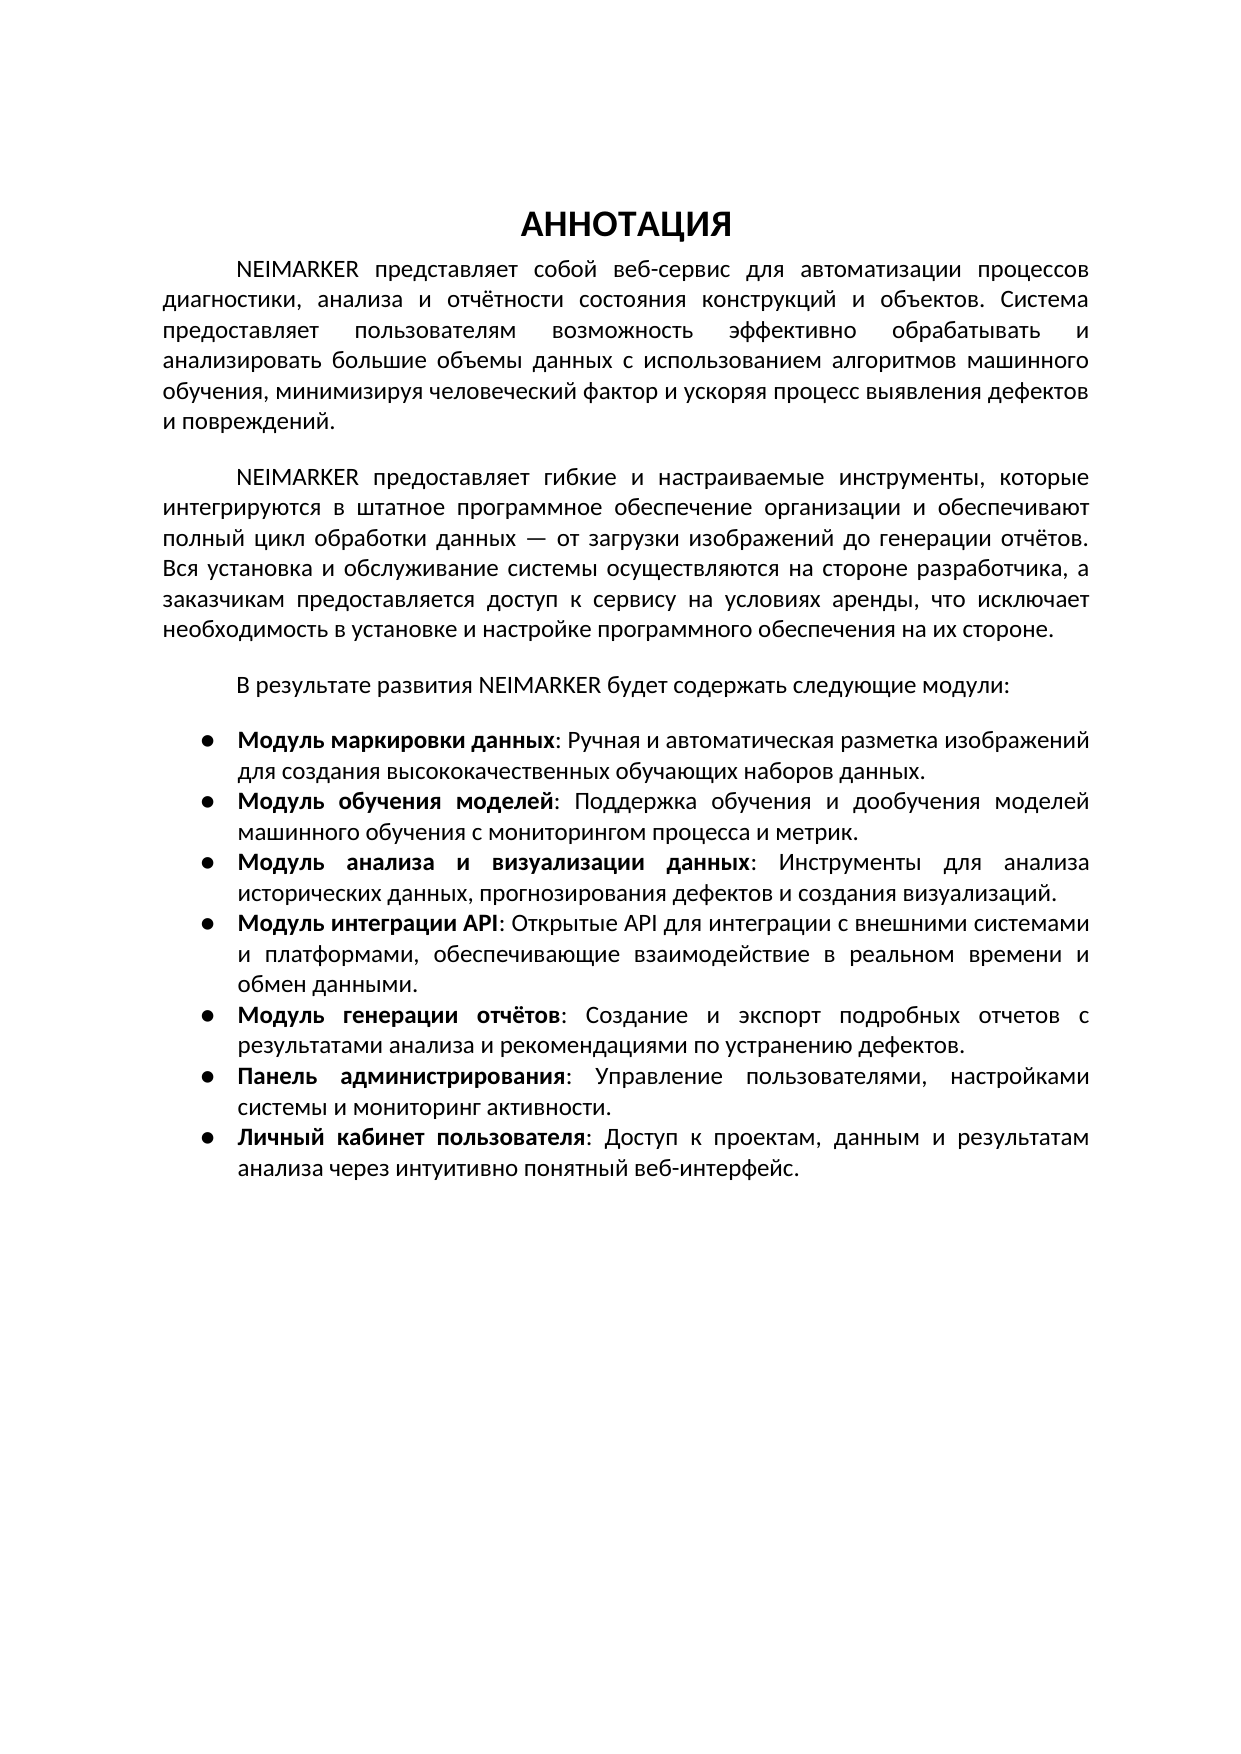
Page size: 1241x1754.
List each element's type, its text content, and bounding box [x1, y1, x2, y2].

list Панель администрирования: Управление пользователями, настройками системы и мониторинг активности. [200, 1060, 1090, 1121]
text NEIMARKER предоставляет гибкие и настраиваемые инструменты, которые интегрируются в штатное программное обеспечение организации и обеспечивают полный цикл обработки данных — от загрузки изображений до генерации отчётов. Вся установка и обслуживание системы осуществляются на стороне разработчика, а заказчикам предоставляется доступ к сервису на условиях аренды, что исключает необходимость в установке и настройке программного обеспечения на их стороне. [162, 461, 1090, 644]
list Модуль генерации отчётов: Создание и экспорт подробных отчетов с результатами анализа и рекомендациями по устранению дефектов. [200, 999, 1090, 1060]
list Личный кабинет пользователя: Доступ к проектам, данным и результатам анализа через интуитивно понятный веб-интерфейс. [200, 1121, 1090, 1182]
text NEIMARKER представляет собой веб-сервис для автоматизации процессов диагностики, анализа и отчётности состояния конструкций и объектов. Система предоставляет пользователям возможность эффективно обрабатывать и анализировать большие объемы данных с использованием алгоритмов машинного обучения, минимизируя человеческий фактор и ускоряя процесс выявления дефектов и повреждений. [162, 253, 1090, 436]
text В результате развития NEIMARKER будет содержать следующие модули: [162, 669, 1090, 699]
list Модуль маркировки данных: Ручная и автоматическая разметка изображений для создания высококачественных обучающих наборов данных. [200, 724, 1090, 786]
subtitle АННОТАЦИЯ [162, 200, 1090, 246]
list Модуль интеграции API: Открытые API для интеграции с внешними системами и платформами, обеспечивающие взаимодействие в реальном времени и обмен данными. [200, 908, 1090, 999]
list Модуль анализа и визуализации данных: Инструменты для анализа исторических данных, прогнозирования дефектов и создания визуализаций. [200, 847, 1090, 908]
list Модуль обучения моделей: Поддержка обучения и дообучения моделей машинного обучения с мониторингом процесса и метрик. [200, 786, 1090, 847]
